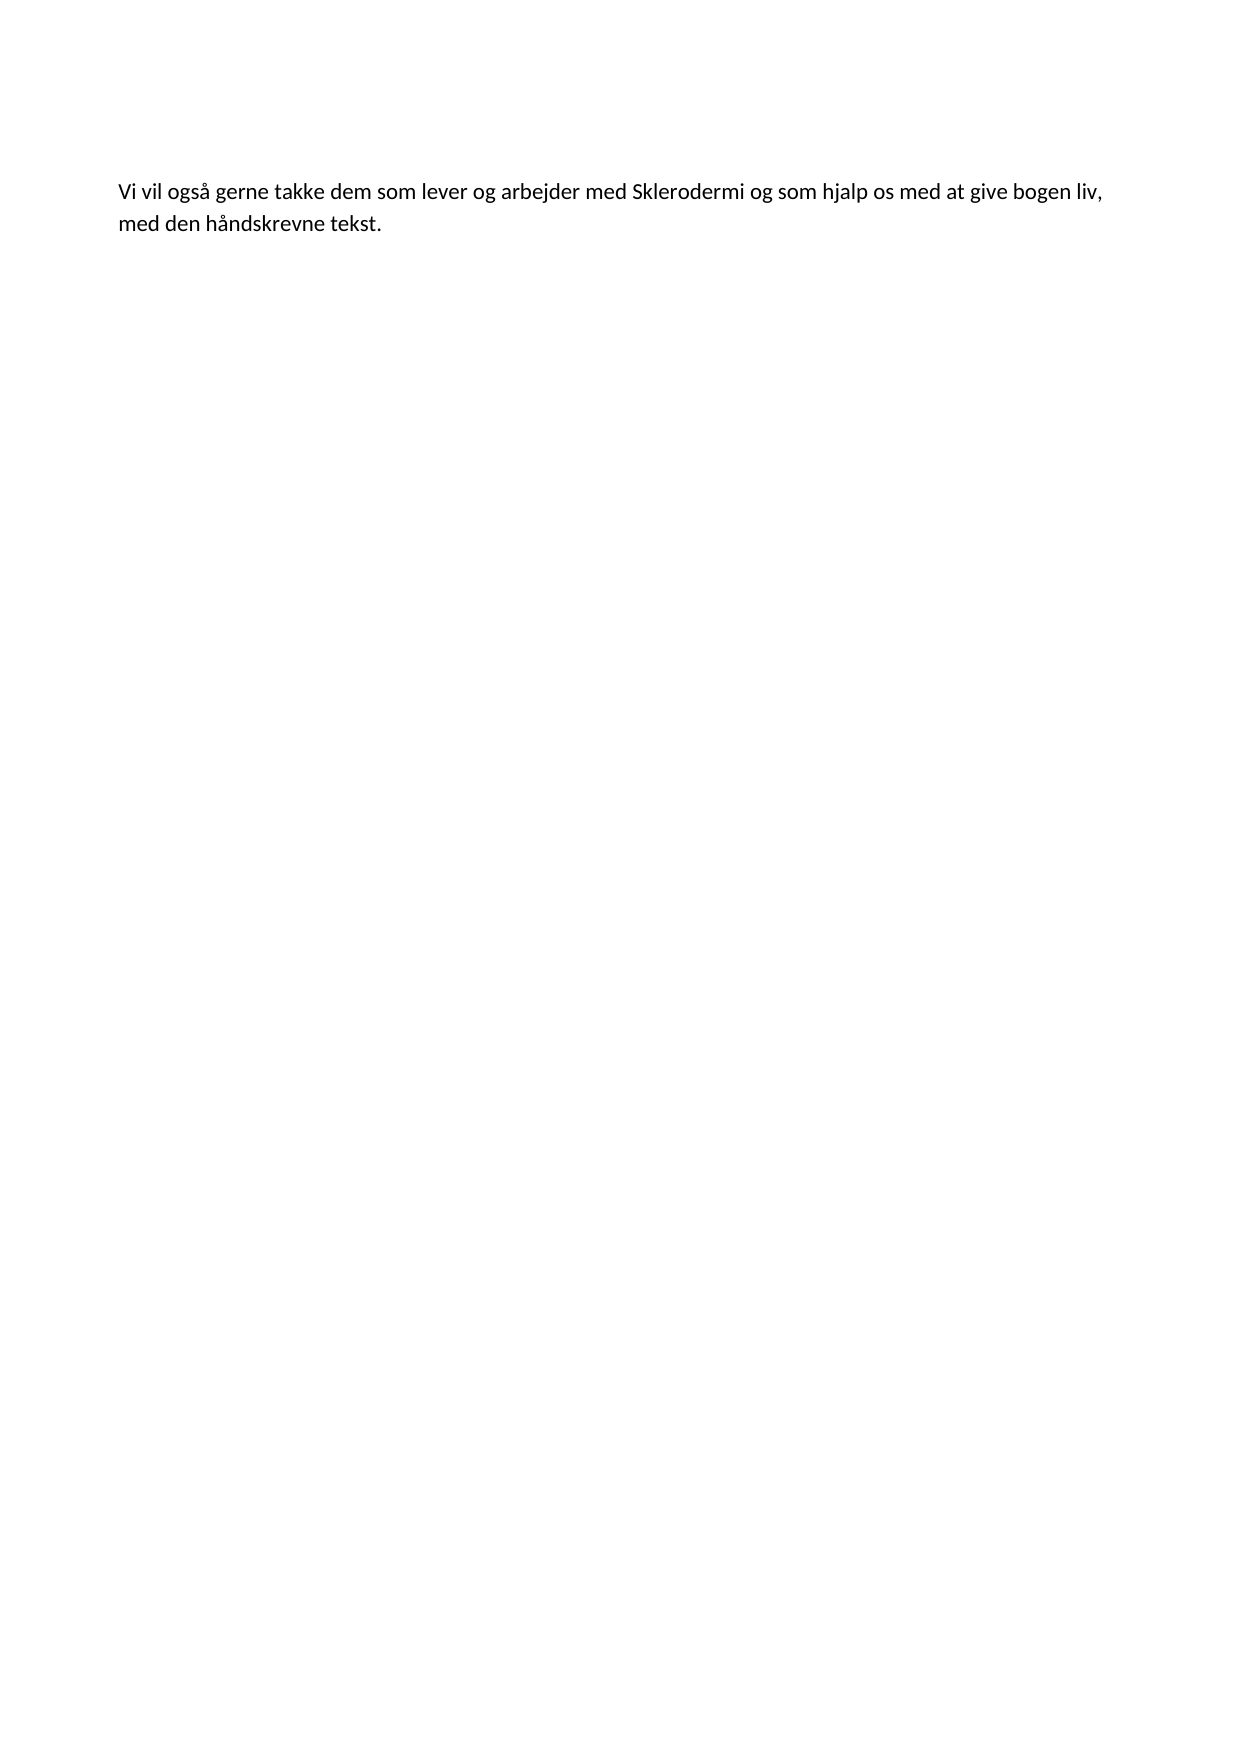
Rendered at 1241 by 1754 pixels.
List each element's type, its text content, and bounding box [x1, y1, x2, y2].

text Vi vil også gerne takke dem som lever og arbejder med Sklerodermi og som hjalp os med at give bogen liv, med den håndskrevne tekst. [118, 177, 1122, 237]
